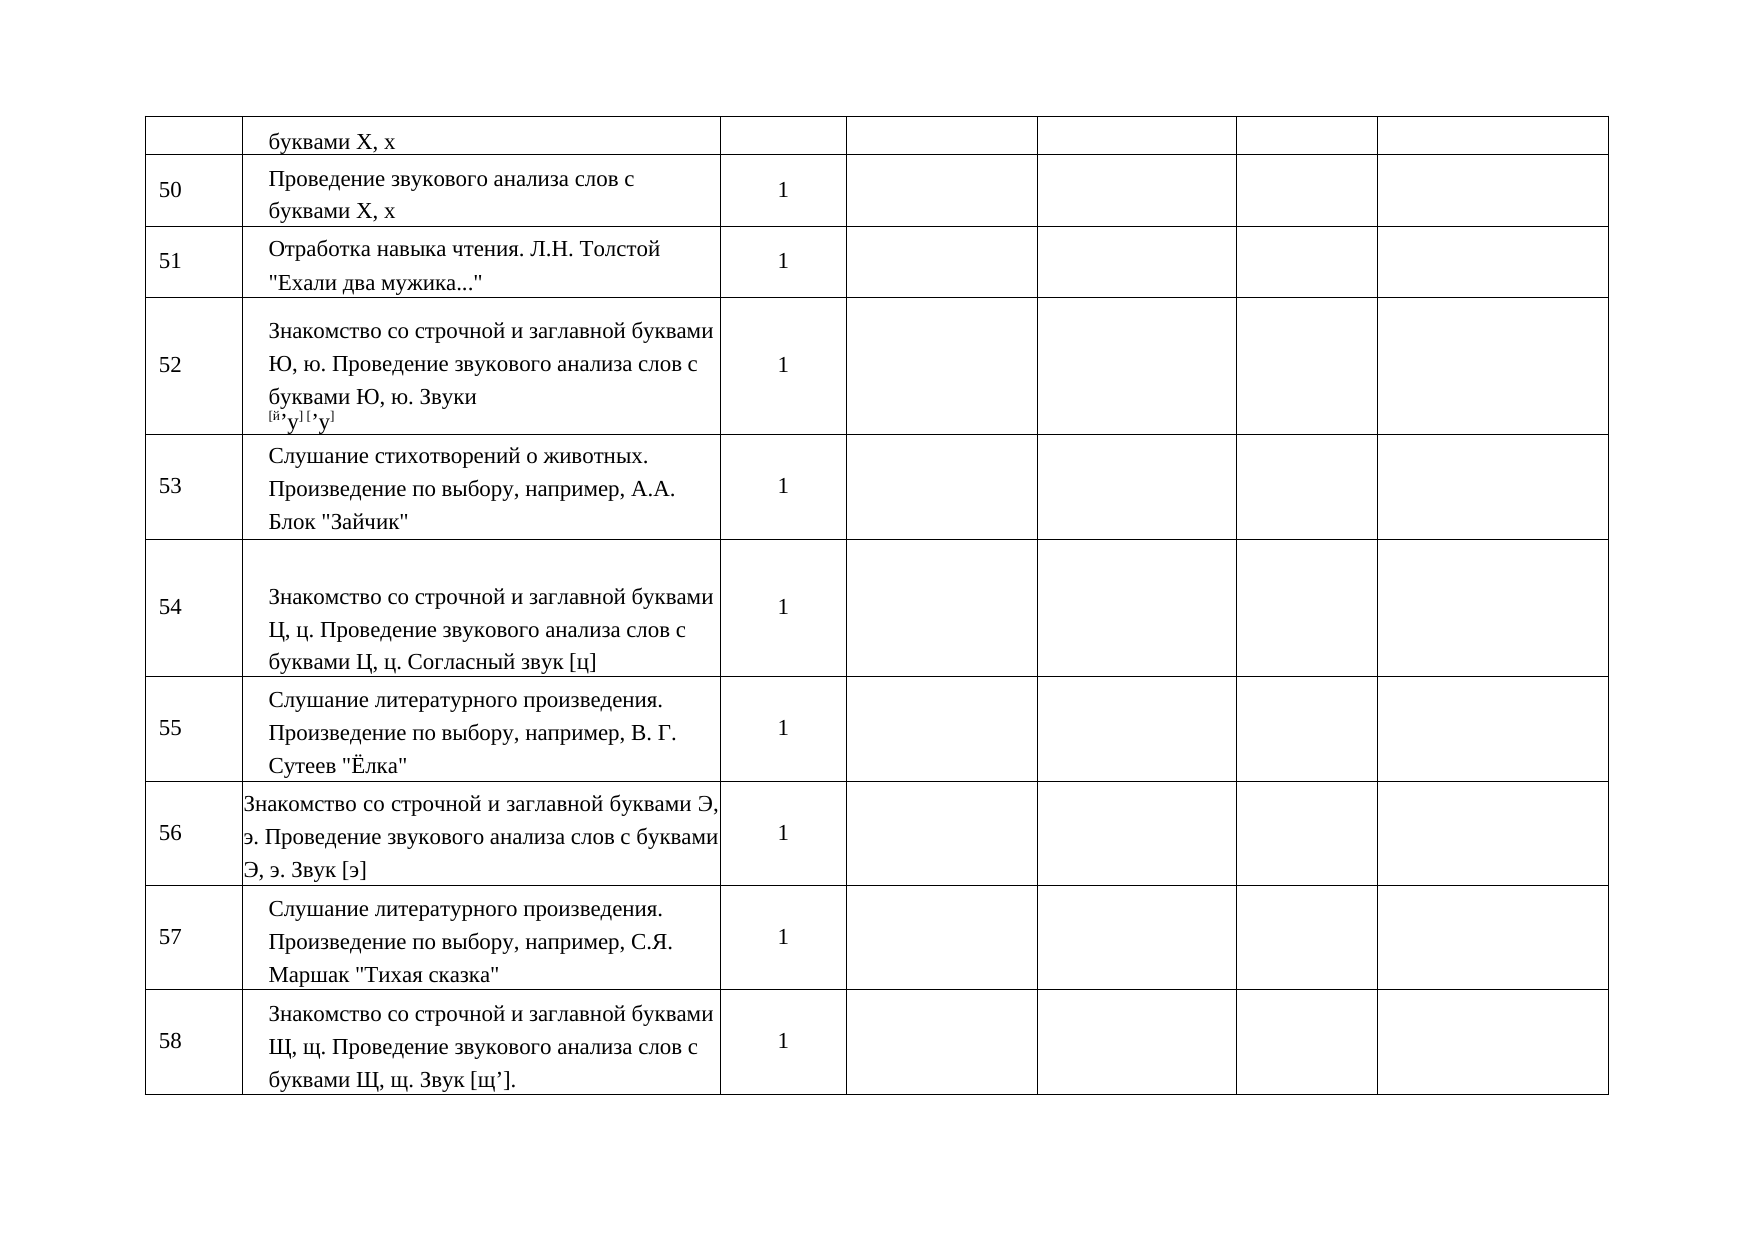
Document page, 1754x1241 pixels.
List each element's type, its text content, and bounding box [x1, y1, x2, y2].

table_cell 1 [721, 435, 846, 538]
table_cell Знакомство со строчной и заглавной буквами Щ, щ. Проведение звукового анализа слов с буквами Щ, щ. Звук [щ’]. [243, 990, 720, 1094]
table_header буквами Х, х [243, 117, 720, 154]
table_cell [1038, 782, 1236, 884]
table_cell [1038, 435, 1236, 538]
table_cell [1038, 155, 1236, 226]
table_cell Слушание стихотворений о животных. Произведение по выбору, например, А.А. Блок "Зайчик" [243, 435, 720, 538]
table_header [721, 117, 846, 154]
table_cell [1237, 990, 1377, 1094]
table_cell Знакомство со строчной и заглавной буквами Ю, ю. Проведение звукового анализа слов с буквами Ю, ю. Звуки [й’у] [’у] [243, 298, 720, 434]
table_cell 57 [146, 886, 242, 989]
table_cell [847, 435, 1037, 538]
table_cell [1378, 990, 1608, 1094]
table_cell [847, 782, 1037, 884]
table_cell 1 [721, 677, 846, 781]
table_cell [847, 677, 1037, 781]
table_cell Знакомство со строчной и заглавной буквами Ц, ц. Проведение звукового анализа слов с буквами Ц, ц. Согласный звук [ц] [243, 540, 720, 676]
table_cell [1237, 435, 1377, 538]
table_cell Слушание литературного произведения. Произведение по выбору, например, В. Г. Сутеев "Ёлка" [243, 677, 720, 781]
table_header [1378, 117, 1608, 154]
table_cell 58 [146, 990, 242, 1094]
table_cell [1038, 886, 1236, 989]
table_cell 56 [146, 782, 242, 884]
table_cell [847, 990, 1037, 1094]
table_header [847, 117, 1037, 154]
table_cell [1038, 298, 1236, 434]
table_cell [1237, 227, 1377, 297]
table_cell 54 [146, 540, 242, 676]
table_cell Проведение звукового анализа слов с буквами Х, х [243, 155, 720, 226]
table_cell [1237, 782, 1377, 884]
table_cell 50 [146, 155, 242, 226]
table_cell [1038, 540, 1236, 676]
table_cell [1378, 540, 1608, 676]
table_cell [847, 298, 1037, 434]
table_cell [1237, 677, 1377, 781]
table_cell [847, 155, 1037, 226]
table_cell 1 [721, 990, 846, 1094]
table_cell [1237, 298, 1377, 434]
table_header [146, 117, 242, 154]
table_cell Слушание литературного произведения. Произведение по выбору, например, С.Я. Маршак "Тихая сказка" [243, 886, 720, 989]
table_header [1237, 117, 1377, 154]
table_cell Знакомство со строчной и заглавной буквами Э, э. Проведение звукового анализа слов с буквами Э, э. Звук [э] [243, 782, 720, 884]
table_cell [1378, 155, 1608, 226]
table_cell 1 [721, 298, 846, 434]
table_cell 1 [721, 886, 846, 989]
table_cell [1378, 886, 1608, 989]
table_cell [847, 227, 1037, 297]
table_cell 51 [146, 227, 242, 297]
table_cell Отработка навыка чтения. Л.Н. Толстой "Ехали два мужика..." [243, 227, 720, 297]
table_cell [847, 886, 1037, 989]
table_cell [1237, 886, 1377, 989]
table_cell 1 [721, 540, 846, 676]
table_cell 53 [146, 435, 242, 538]
table_cell 1 [721, 227, 846, 297]
table_cell [1237, 155, 1377, 226]
table_cell 55 [146, 677, 242, 781]
table_cell [1038, 227, 1236, 297]
table_cell [1038, 990, 1236, 1094]
table_cell 1 [721, 155, 846, 226]
table_cell 52 [146, 298, 242, 434]
table_cell [1378, 227, 1608, 297]
table_cell [1038, 677, 1236, 781]
table_cell [1378, 677, 1608, 781]
table_cell [1237, 540, 1377, 676]
table_cell 1 [721, 782, 846, 884]
table_header [1038, 117, 1236, 154]
table_cell [847, 540, 1037, 676]
table_cell [1378, 298, 1608, 434]
table_cell [1378, 435, 1608, 538]
table_cell [1378, 782, 1608, 884]
